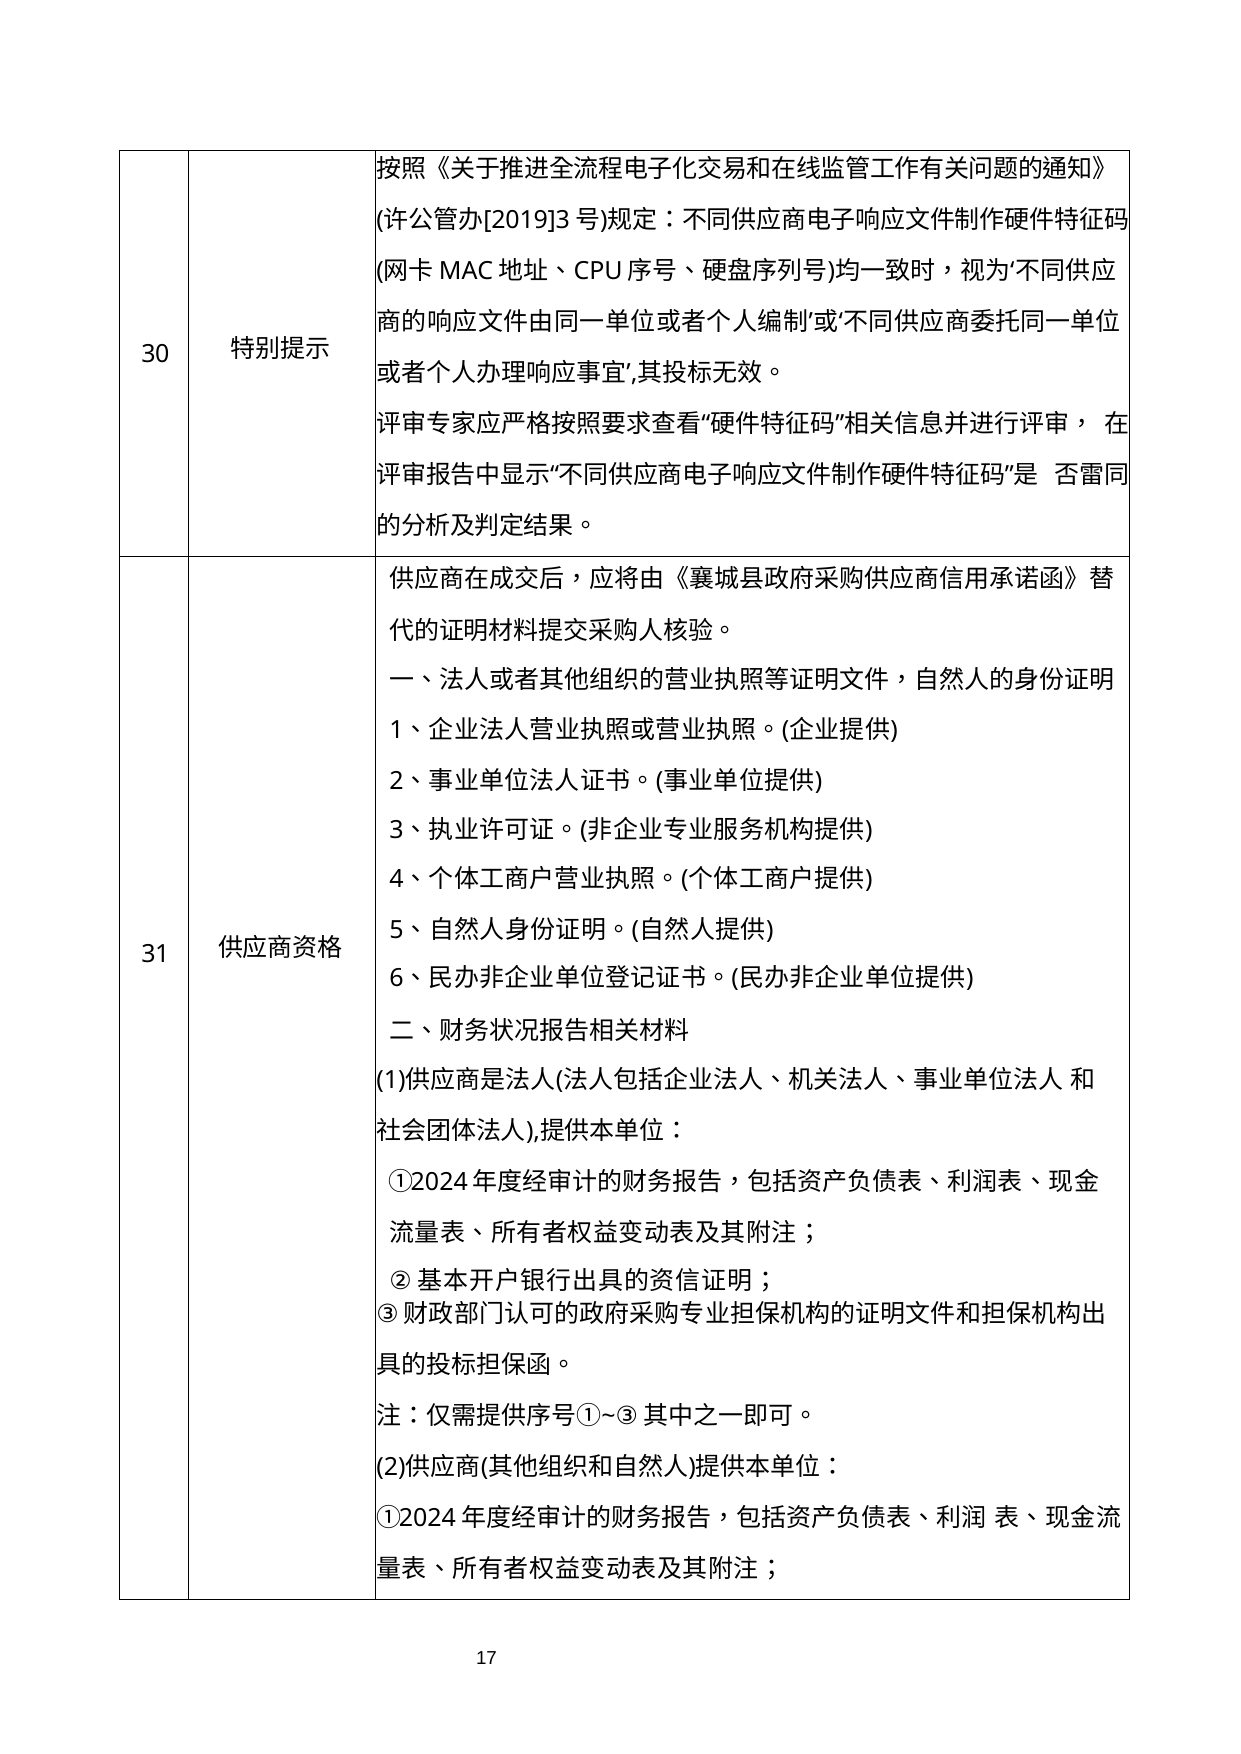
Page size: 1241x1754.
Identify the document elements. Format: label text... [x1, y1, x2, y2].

table_header 30 [120, 151, 188, 556]
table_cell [376, 557, 1129, 1599]
table_header 特别提示 [189, 151, 375, 556]
table_cell 31 [120, 557, 188, 1599]
table_cell 供应商资格 [189, 557, 375, 1599]
table_header 按照《关于推进全流程电子化交易和在线监管工作有关问题的通知》(许公管办[2019]3号)规定：不同供应商电子响应文件制作硬件特征码(网卡MAC地址、CPU序号、硬盘序列号)均一致时，视为‘不同供应商的响应文件由同一单位或者个人编制’或‘不同供应商委托同一单位或者个人办理响应事宜’,其投标无效。 评审专家应严格按照要求查看“硬件特征码”相关信息并进行评审， 在评审报告中显示“不同供应商电子响应文件制作硬件特征码”是 否雷同的分析及判定结果。 [376, 151, 1129, 556]
